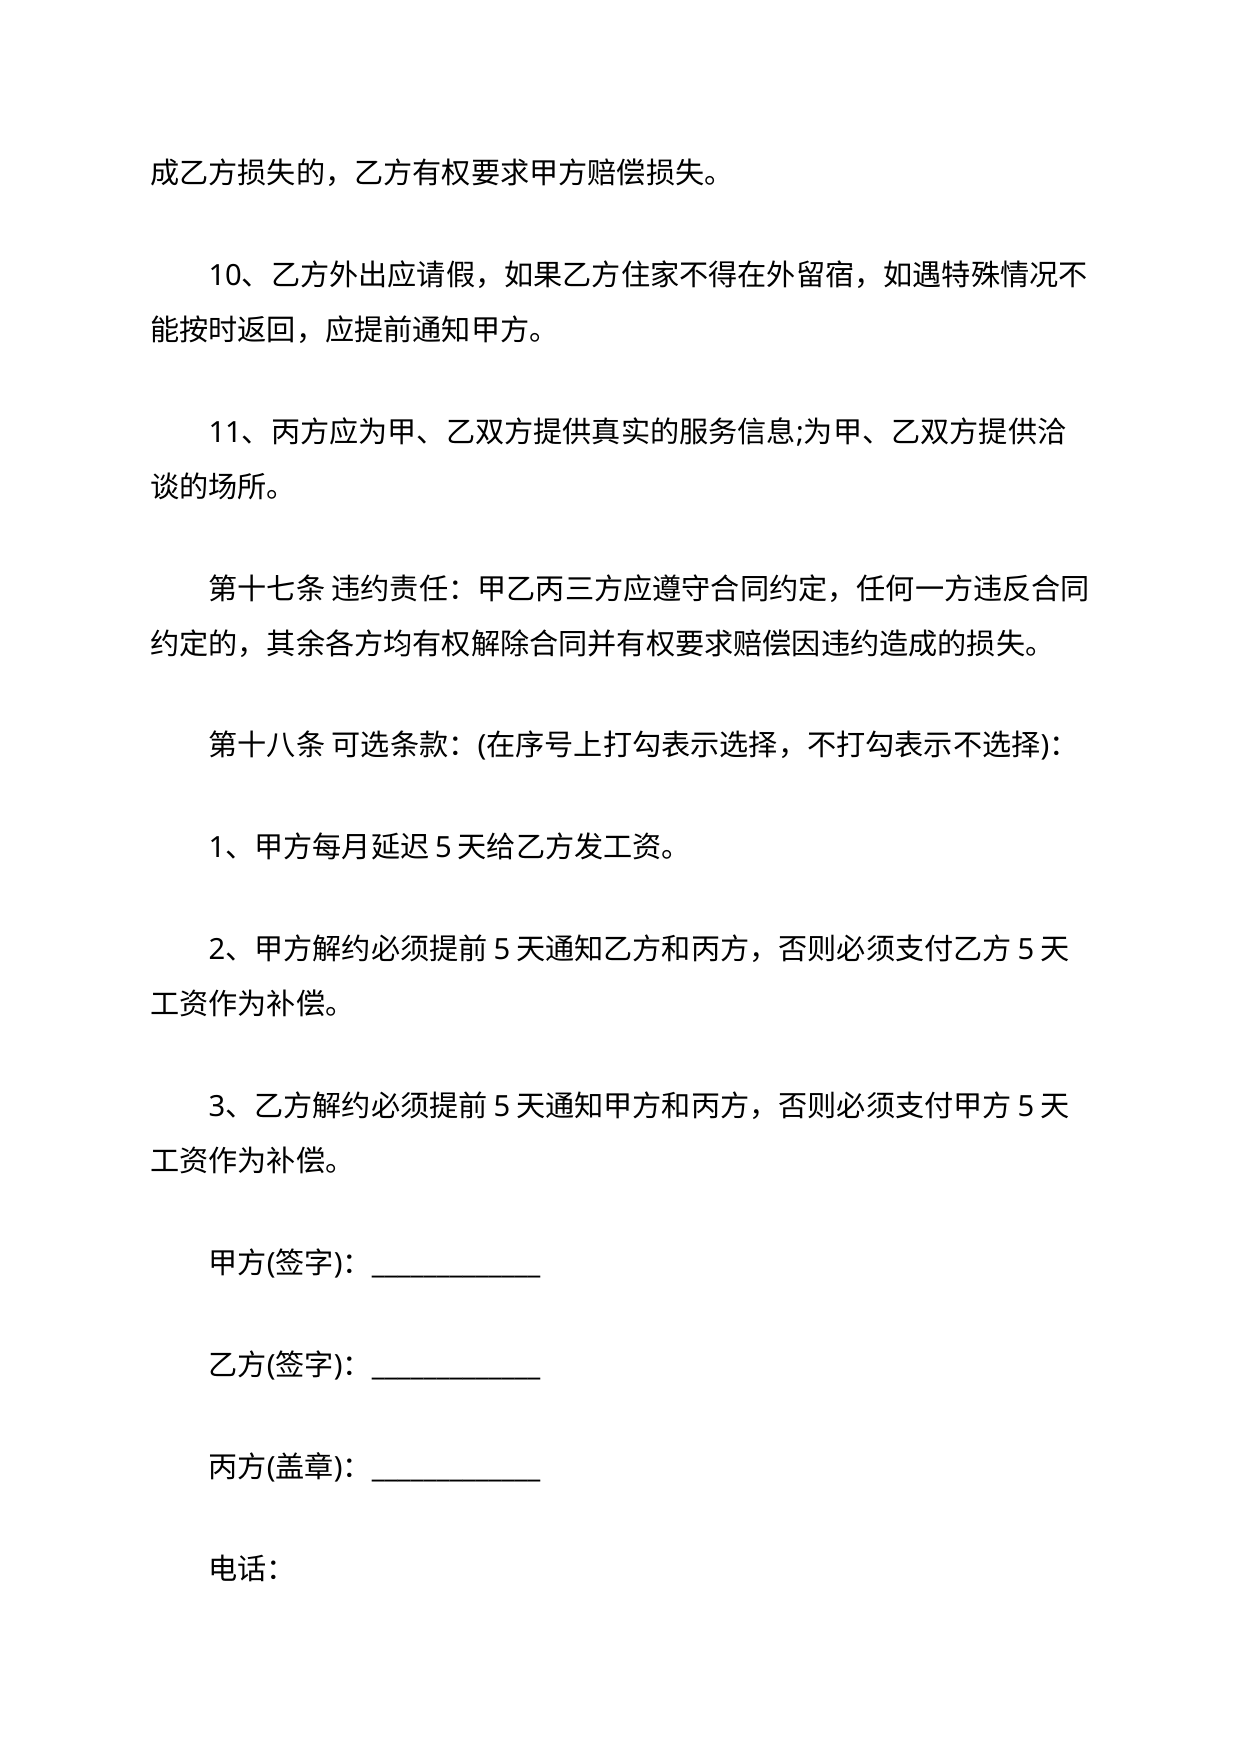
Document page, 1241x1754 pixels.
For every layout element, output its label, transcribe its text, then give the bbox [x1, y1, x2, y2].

text 电话： [150, 1545, 1090, 1588]
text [150, 150, 1090, 192]
text 1、甲方每月延迟5天给乙方发工资。 [150, 824, 1090, 866]
text 11、丙方应为甲、乙双方提供真实的服务信息;为甲、乙双方提供洽谈的场所。 [150, 408, 1090, 506]
text 乙方(签字)：_____________ [150, 1341, 1090, 1384]
text 第十八条 可选条款：(在序号上打勾表示选择，不打勾表示不选择)： [150, 722, 1090, 764]
text 第十七条 违约责任：甲乙丙三方应遵守合同约定，任何一方违反合同约定的，其余各方均有权解除合同并有权要求赔偿因违约造成的损失。 [150, 565, 1090, 662]
text 丙方(盖章)：_____________ [150, 1443, 1090, 1486]
text 甲方(签字)：_____________ [150, 1239, 1090, 1282]
text 10、乙方外出应请假，如果乙方住家不得在外留宿，如遇特殊情况不能按时返回，应提前通知甲方。 [150, 252, 1090, 349]
text 3、乙方解约必须提前5天通知甲方和丙方，否则必须支付甲方5天工资作为补偿。 [150, 1083, 1090, 1180]
text 2、甲方解约必须提前5天通知乙方和丙方，否则必须支付乙方5天工资作为补偿。 [150, 926, 1090, 1023]
